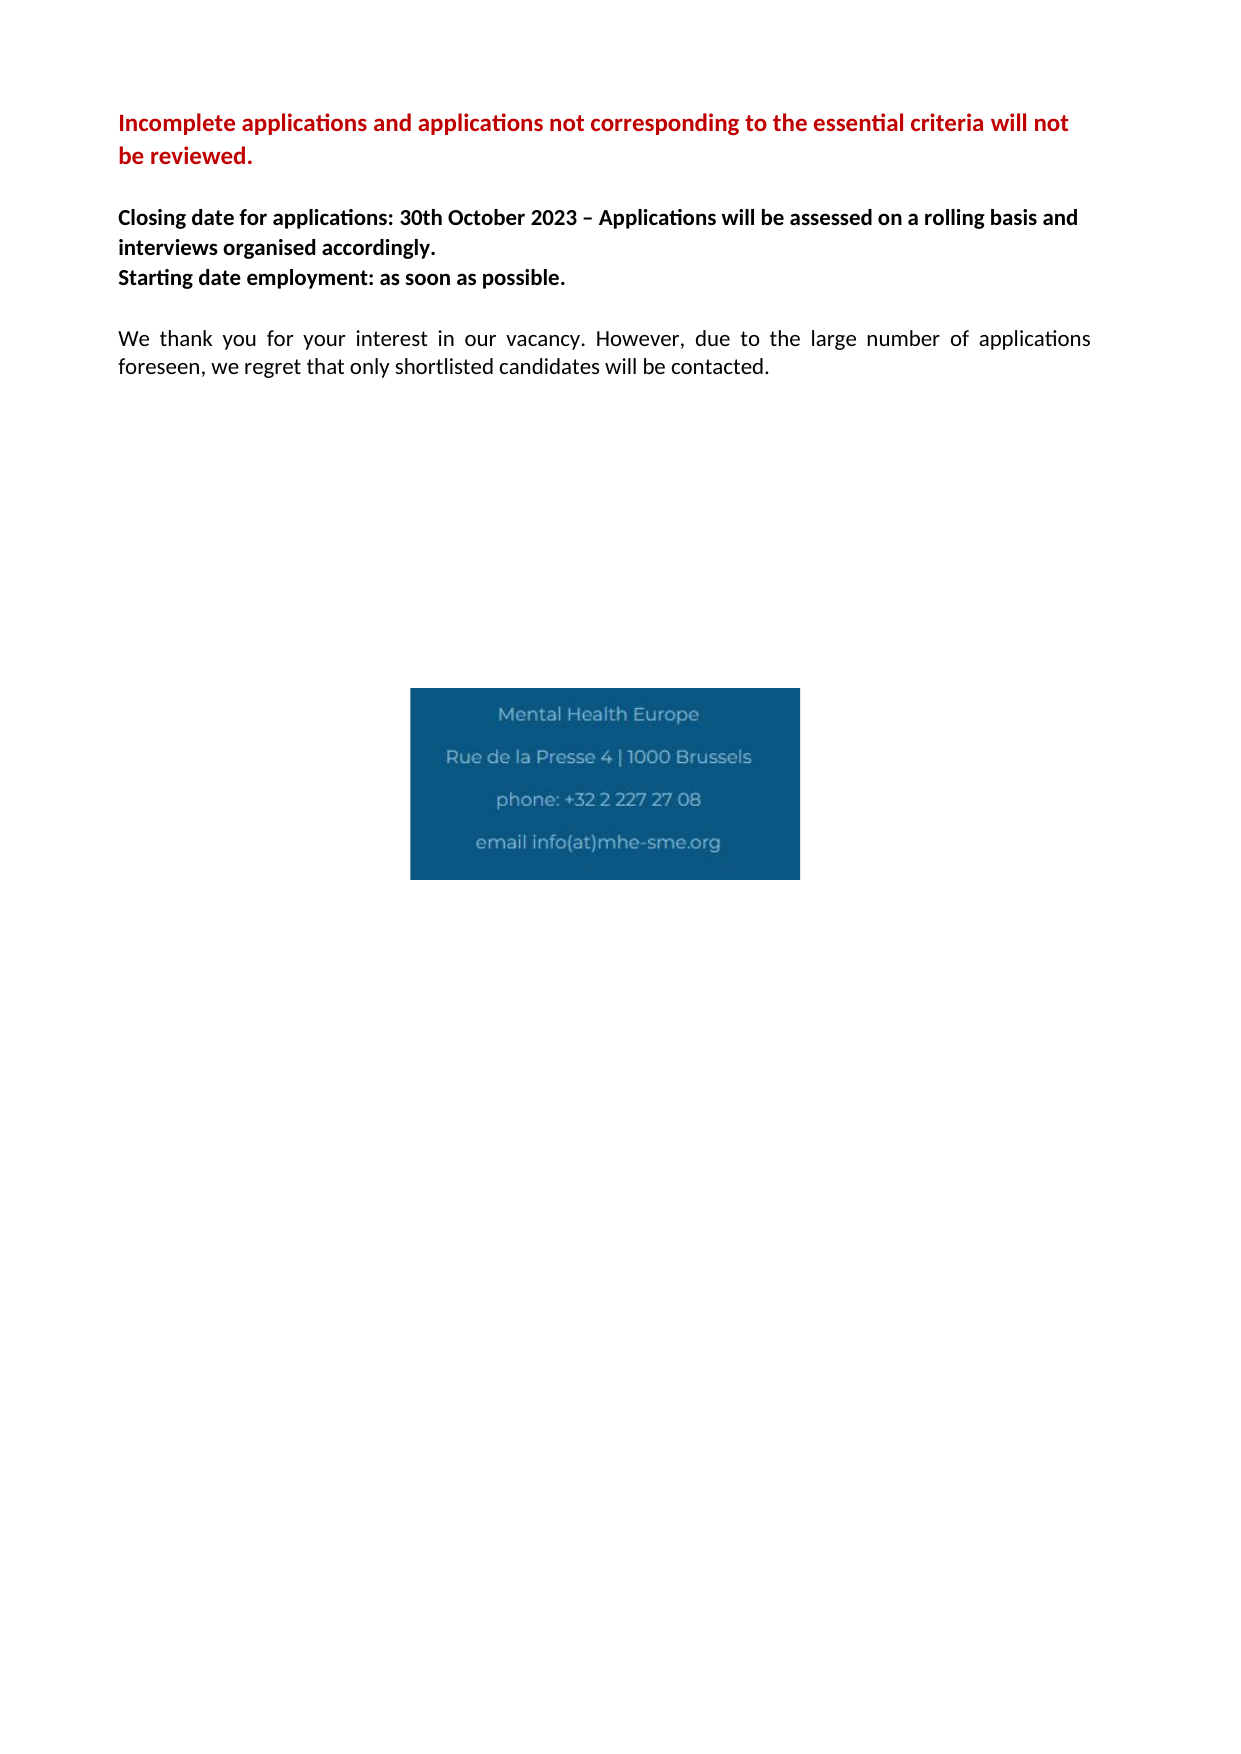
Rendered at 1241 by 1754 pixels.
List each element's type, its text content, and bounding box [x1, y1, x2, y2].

text Starting date employment: as soon as possible. [118, 263, 1092, 291]
text Closing date for applications: 30th October 2023 – Applications will be assessed on a rolling basis and interviews organised accordingly. [118, 203, 1092, 261]
text We thank you for your interest in our vacancy. However, due to the large number of applications foreseen, we regret that only shortlisted candidates will be contacted. [118, 324, 1092, 380]
picture [410, 688, 801, 880]
text Incomplete applications and applications not corresponding to the essential criteria will not be reviewed. [118, 107, 1092, 170]
